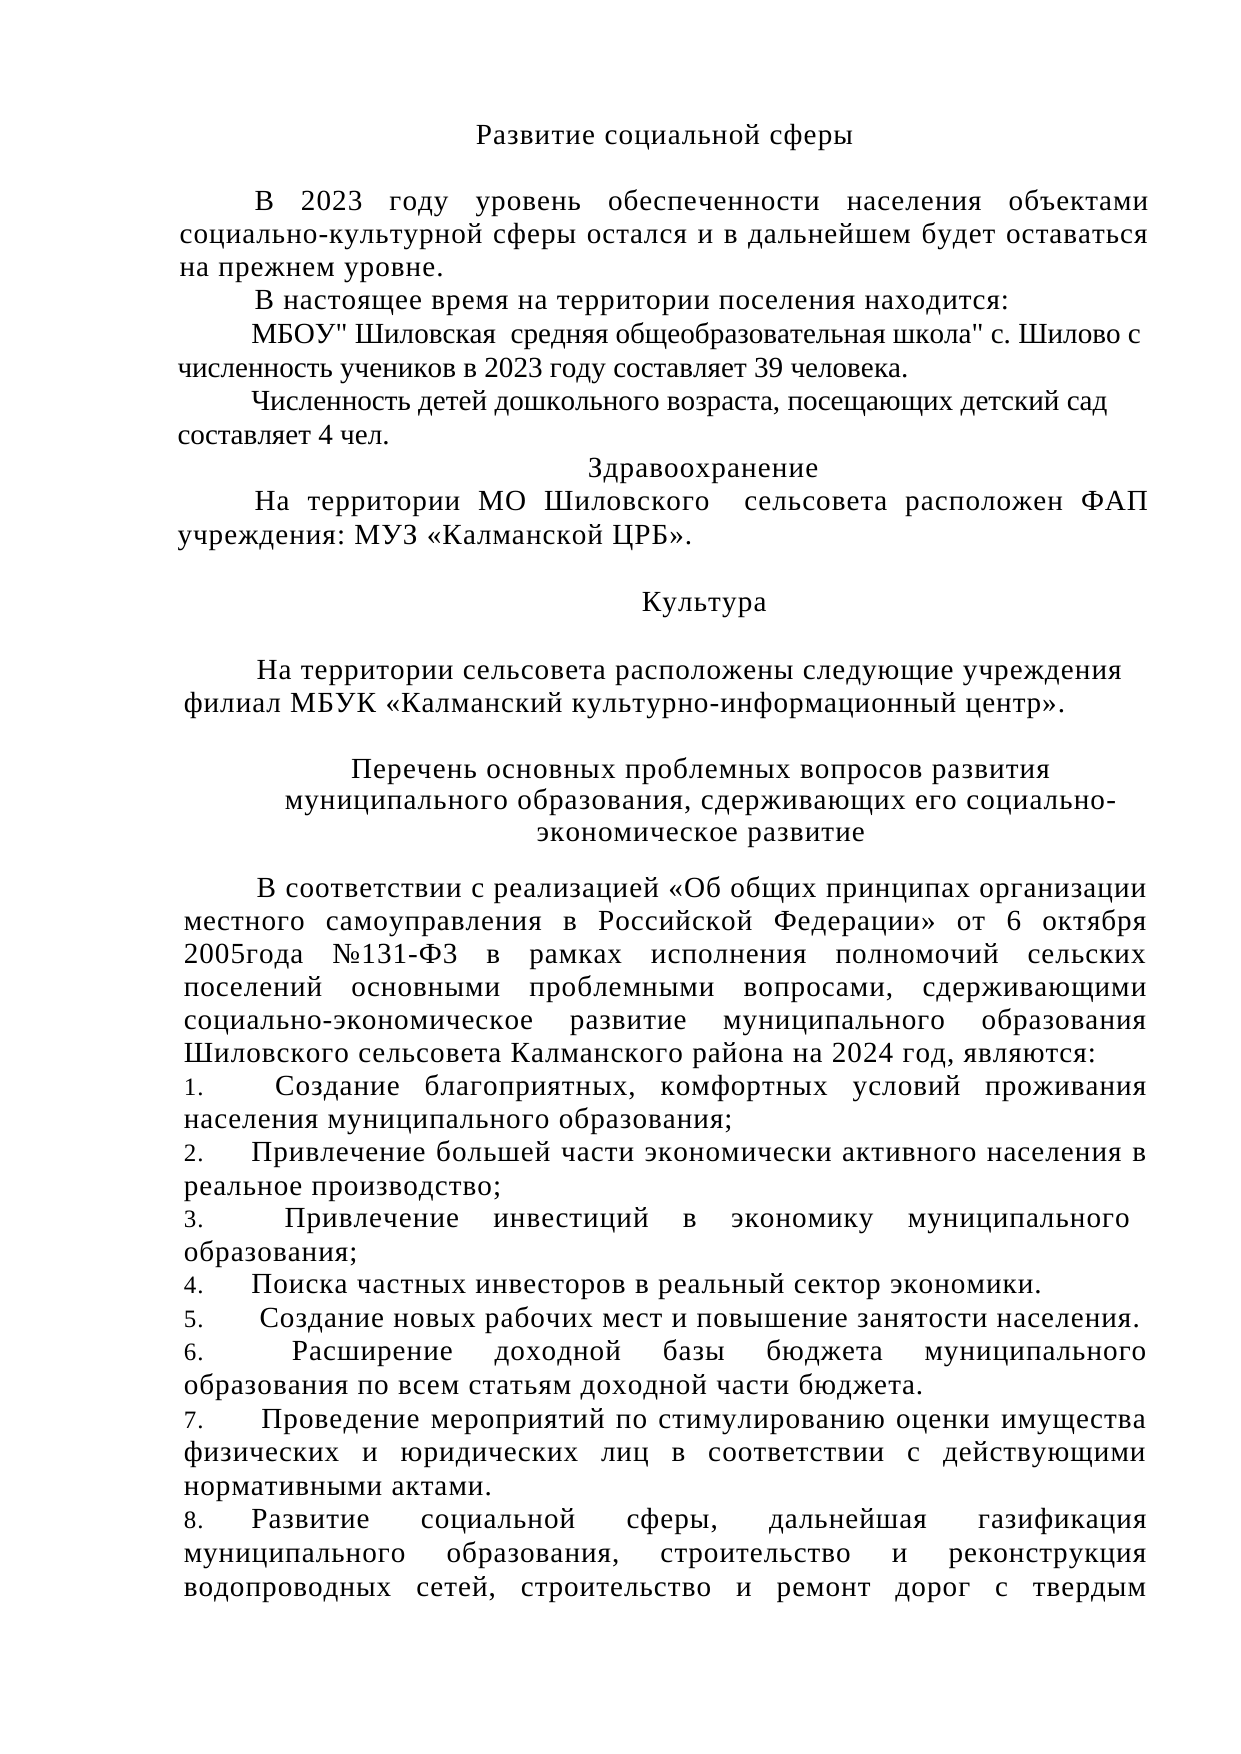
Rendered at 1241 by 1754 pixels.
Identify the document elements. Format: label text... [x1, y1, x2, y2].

text На территории сельсовета расположены следующие учреждения филиал МБУК «Калманский культурно-информационный центр». [183, 652, 1147, 719]
text Культура [183, 584, 1152, 618]
list Поиска частных инвесторов в реальный сектор экономики. [183, 1268, 1131, 1301]
list Привлечение инвестиций в экономику муниципального образования; [183, 1202, 1131, 1268]
text Численность детей дошкольного возраста, посещающих детский сад составляет 4 чел. [177, 383, 1152, 450]
list Привлечение большей части экономически активного населения в реальное производство; [183, 1136, 1147, 1202]
list Проведение мероприятий по стимулированию оценки имущества физических и юридических лиц в соответствии с действующими нормативными актами. [183, 1402, 1147, 1502]
text В настоящее время на территории поселения находится: [179, 283, 1152, 316]
text Здравоохранение [254, 450, 1152, 484]
list Создание новых рабочих мест и повышение занятости населения. [183, 1301, 1152, 1334]
text В 2023 году уровень обеспеченности населения объектами социально-культурной сферы остался и в дальнейшем будет оставаться на прежнем уровне. [179, 184, 1149, 283]
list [183, 1502, 1147, 1603]
text На территории МО Шиловского сельсовета расположен ФАП учреждения: МУЗ «Калманской ЦРБ». [177, 484, 1149, 551]
list Расширение доходной базы бюджета муниципального образования по всем статьям доходной части бюджета. [183, 1334, 1147, 1402]
text Перечень основных проблемных вопросов развития муниципального образования, сдерживающих его социально-экономическое развитие [271, 753, 1131, 847]
text Развитие социальной сферы [177, 118, 1152, 151]
text В соответствии с реализацией «Об общих принципах организации местного самоуправления в Российской Федерации» от 6 октября 2005года №131-Ф3 в рамках исполнения полномочий сельских поселений основными проблемными вопросами, сдерживающими социально-экономическое развитие муниципального образования Шиловского сельсовета Калманского района на 2024 год, являются: [183, 871, 1147, 1069]
text МБОУ" Шиловская средняя общеобразовательная школа" с. Шилово с численность учеников в 2023 году составляет 39 человека. [177, 316, 1152, 383]
list Создание благоприятных, комфортных условий проживания населения муниципального образования; [183, 1069, 1147, 1136]
